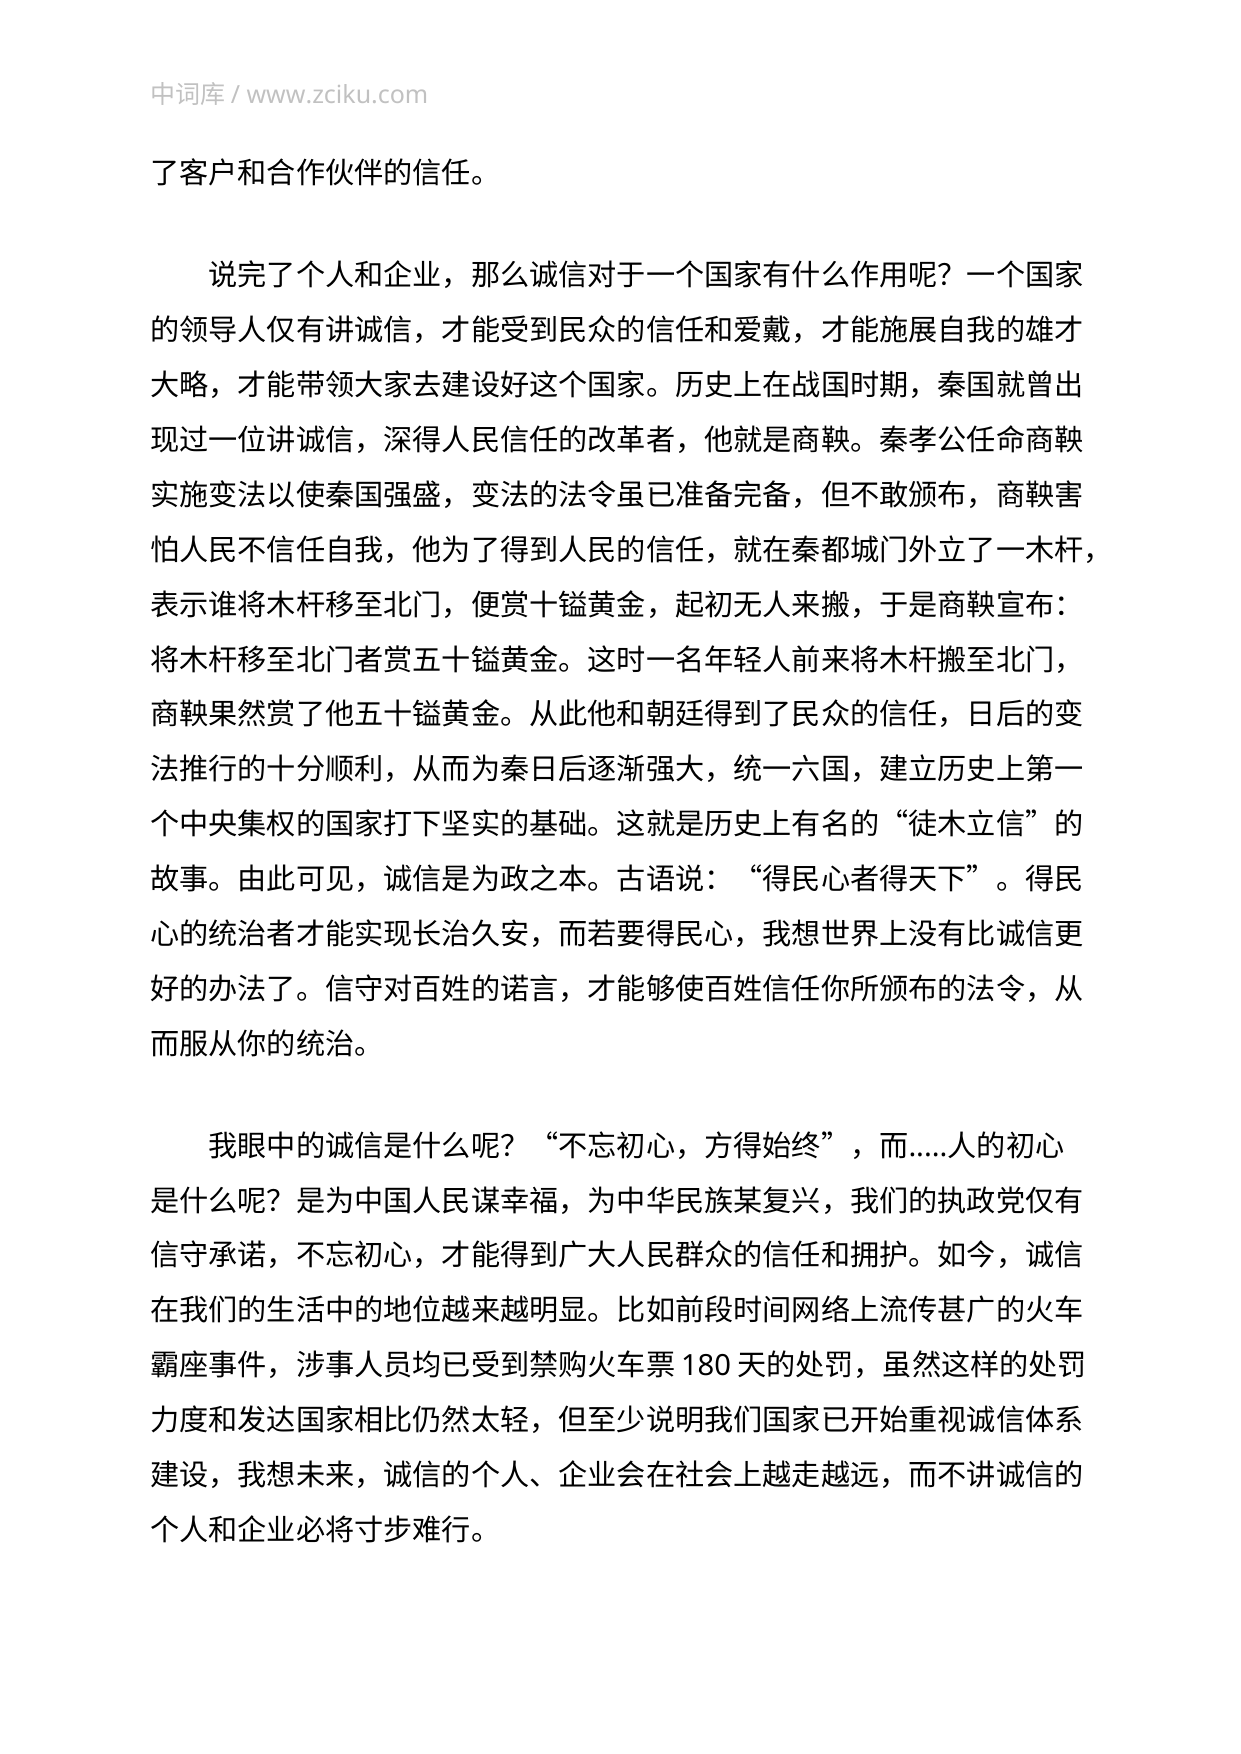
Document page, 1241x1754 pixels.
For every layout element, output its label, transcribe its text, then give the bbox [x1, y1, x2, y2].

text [150, 150, 1090, 192]
text 我眼中的诚信是什么呢？“不忘初心，方得始终”，而.....人的初心是什么呢？是为中国人民谋幸福，为中华民族某复兴，我们的执政党仅有信守承诺，不忘初心，才能得到广大人民群众的信任和拥护。如今，诚信在我们的生活中的地位越来越明显。比如前段时间网络上流传甚广的火车霸座事件，涉事人员均已受到禁购火车票180天的处罚，虽然这样的处罚力度和发达国家相比仍然太轻，但至少说明我们国家已开始重视诚信体系建设，我想未来，诚信的个人、企业会在社会上越走越远，而不讲诚信的个人和企业必将寸步难行。 [150, 1122, 1090, 1549]
text 说完了个人和企业，那么诚信对于一个国家有什么作用呢？一个国家的领导人仅有讲诚信，才能受到民众的信任和爱戴，才能施展自我的雄才大略，才能带领大家去建设好这个国家。历史上在战国时期，秦国就曾出现过一位讲诚信，深得人民信任的改革者，他就是商鞅。秦孝公任命商鞅实施变法以使秦国强盛，变法的法令虽已准备完备，但不敢颁布，商鞅害怕人民不信任自我，他为了得到人民的信任，就在秦都城门外立了一木杆，表示谁将木杆移至北门，便赏十镒黄金，起初无人来搬，于是商鞅宣布：将木杆移至北门者赏五十镒黄金。这时一名年轻人前来将木杆搬至北门，商鞅果然赏了他五十镒黄金。从此他和朝廷得到了民众的信任，日后的变法推行的十分顺利，从而为秦日后逐渐强大，统一六国，建立历史上第一个中央集权的国家打下坚实的基础。这就是历史上有名的“徒木立信”的故事。由此可见，诚信是为政之本。古语说：“得民心者得天下”。得民心的统治者才能实现长治久安，而若要得民心，我想世界上没有比诚信更好的办法了。信守对百姓的诺言，才能够使百姓信任你所颁布的法令，从而服从你的统治。 [150, 252, 1090, 1063]
